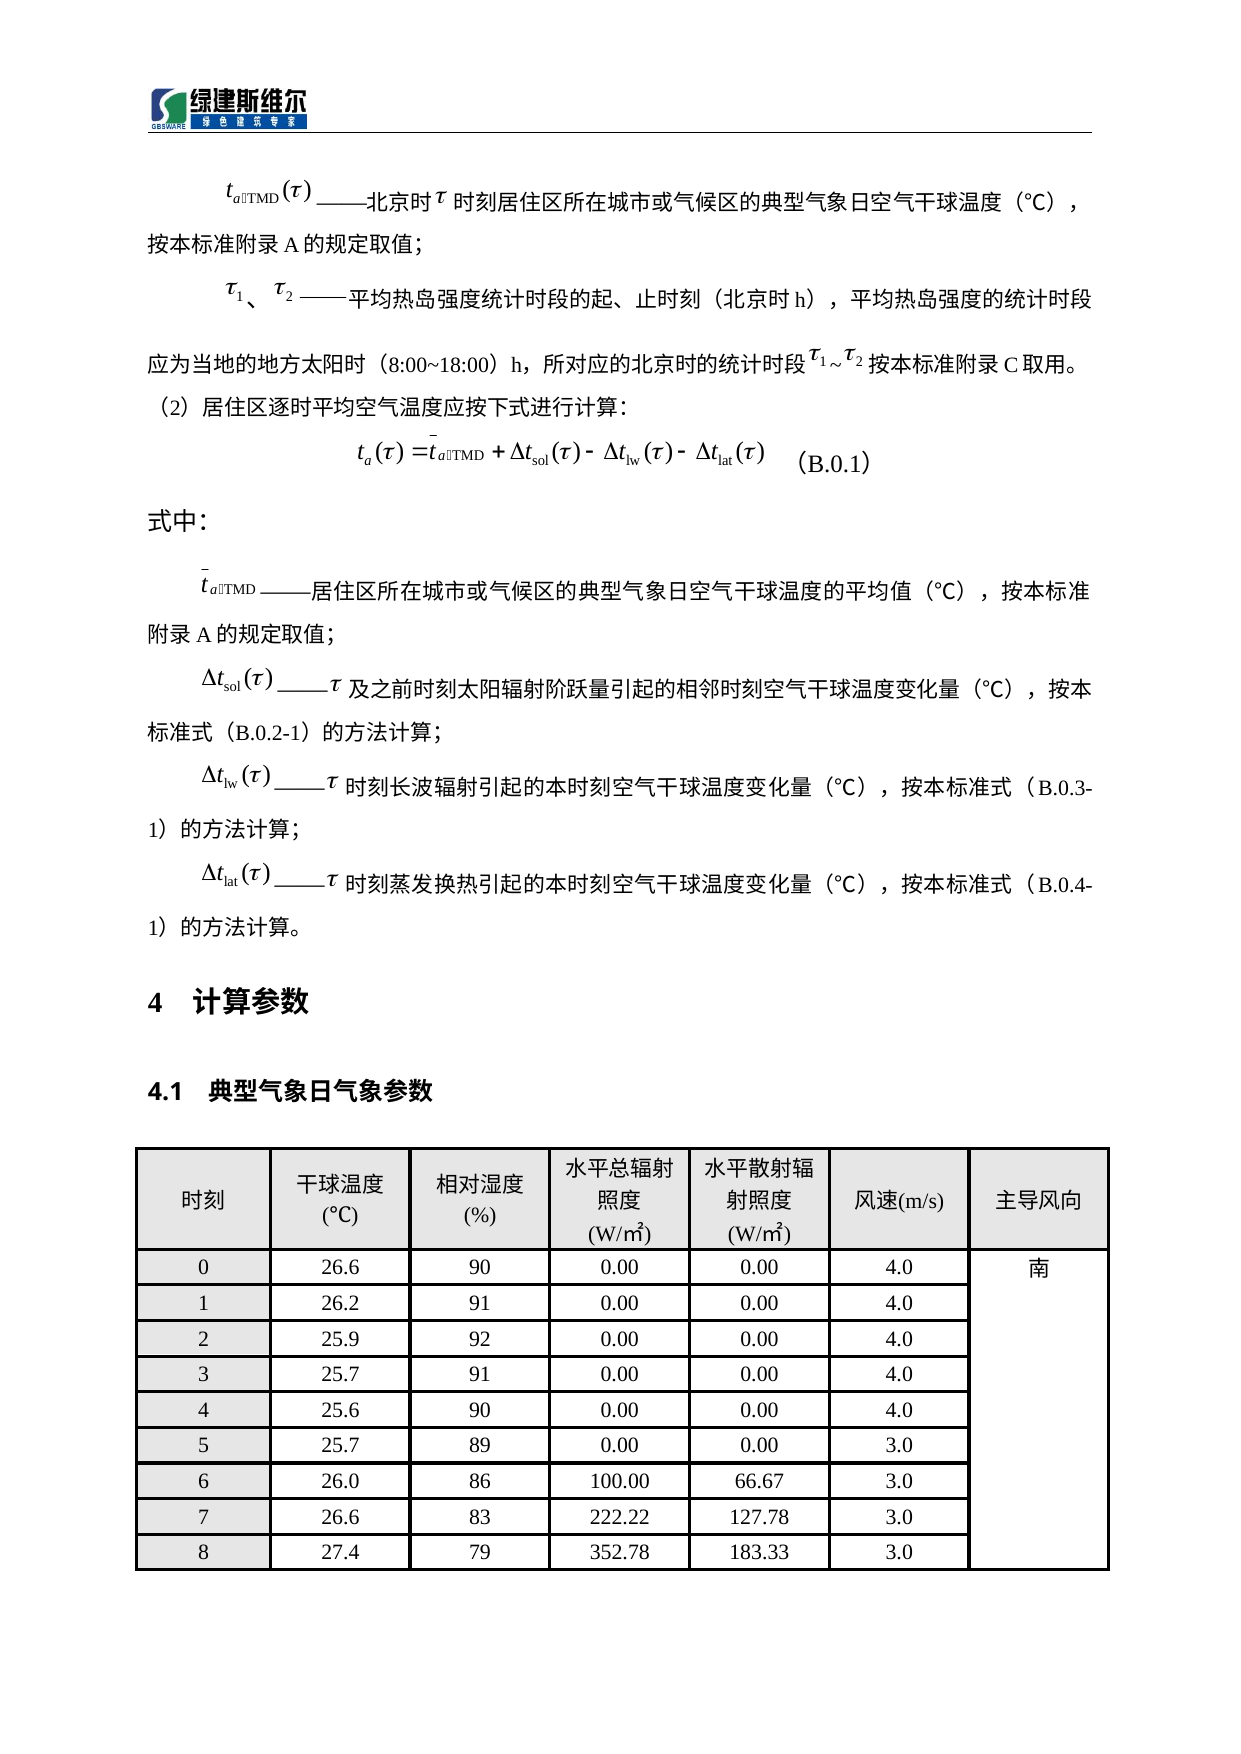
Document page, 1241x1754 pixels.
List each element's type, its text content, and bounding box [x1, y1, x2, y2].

table_cell 83 [412, 1500, 548, 1533]
table_cell 86 [412, 1465, 548, 1497]
text ——居住区所在城市或气候区的典型气象日空气干球温度的平均值（℃），按本标准附录A的规定取值； [148, 552, 1092, 649]
picture [147, 88, 308, 130]
table_cell 4.0 [831, 1251, 967, 1283]
table_cell 0.00 [551, 1322, 688, 1354]
table_cell 0.00 [551, 1358, 688, 1390]
table_cell 352.78 [551, 1536, 688, 1568]
table_cell 8 [138, 1536, 269, 1568]
text （B.0.1） [148, 422, 1092, 487]
table_cell 4.0 [831, 1286, 967, 1319]
table_cell 1 [138, 1286, 269, 1319]
table_cell 27.4 [272, 1536, 408, 1568]
table_cell 0 [138, 1251, 269, 1283]
table_cell 25.6 [272, 1393, 408, 1426]
table_cell 0.00 [691, 1286, 828, 1319]
table_cell 0.00 [691, 1251, 828, 1283]
table_cell 26.0 [272, 1465, 408, 1497]
table_header 水平总辐射照度 (W/㎡) [551, 1150, 688, 1248]
table_cell 4.0 [831, 1393, 967, 1426]
table_cell 4 [138, 1393, 269, 1426]
text ——北京时时刻居住区所在城市或气候区的典型气象日空气干球温度（℃），按本标准附录A的规定取值； [148, 162, 1092, 259]
table_cell 2 [138, 1322, 269, 1354]
table_cell 89 [412, 1429, 548, 1461]
table_cell 4.0 [831, 1358, 967, 1390]
text ——时刻蒸发换热引起的本时刻空气干球温度变化量（℃），按本标准式（B.0.4-1）的方法计算。 [148, 844, 1092, 942]
table_cell 5 [138, 1429, 269, 1461]
table_cell 3.0 [831, 1500, 967, 1533]
table_cell 183.33 [691, 1536, 828, 1568]
table_cell 0.00 [551, 1286, 688, 1319]
table_cell 0.00 [551, 1251, 688, 1283]
table_cell 4.0 [831, 1322, 967, 1354]
table_cell 0.00 [691, 1393, 828, 1426]
table_cell 0.00 [691, 1429, 828, 1461]
table_cell 90 [412, 1251, 548, 1283]
table_cell 25.7 [272, 1358, 408, 1390]
table_cell 26.6 [272, 1500, 408, 1533]
table_cell 0.00 [551, 1393, 688, 1426]
table_cell 0.00 [691, 1322, 828, 1354]
table_cell 91 [412, 1286, 548, 1319]
table_cell 3 [138, 1358, 269, 1390]
table_cell 25.9 [272, 1322, 408, 1354]
table_cell 3.0 [831, 1429, 967, 1461]
table_cell 7 [138, 1500, 269, 1533]
table_cell 0.00 [551, 1429, 688, 1461]
table_cell 25.7 [272, 1429, 408, 1461]
text （2）居住区逐时平均空气温度应按下式进行计算： [148, 389, 1092, 422]
table_cell 6 [138, 1465, 269, 1497]
table_cell 3.0 [831, 1465, 967, 1497]
table_cell 222.22 [551, 1500, 688, 1533]
subtitle 计算参数 [148, 967, 1092, 1032]
text 式中： [148, 487, 1092, 552]
table_cell 3.0 [831, 1536, 967, 1568]
table_header 干球温度 (℃) [272, 1150, 408, 1248]
text ——时刻长波辐射引起的本时刻空气干球温度变化量（℃），按本标准式（B.0.3-1）的方法计算； [148, 747, 1092, 844]
table_cell 79 [412, 1536, 548, 1568]
table_cell 100.00 [551, 1465, 688, 1497]
table_cell 91 [412, 1358, 548, 1390]
table_cell 26.2 [272, 1286, 408, 1319]
text ——及之前时刻太阳辐射阶跃量引起的相邻时刻空气干球温度变化量（℃），按本标准式（B.0.2-1）的方法计算； [148, 649, 1092, 747]
text 、——平均热岛强度统计时段的起、止时刻（北京时h），平均热岛强度的统计时段应为当地的地方太阳时（8:00~18:00）h，所对应的北京时的统计时段~按本标准附录C取用。 [148, 259, 1092, 389]
table_header 时刻 [138, 1150, 269, 1248]
table_header 主导风向 [971, 1150, 1107, 1248]
table_header 风速(m/s) [831, 1150, 967, 1248]
table_cell 92 [412, 1322, 548, 1354]
table_cell 南 [971, 1251, 1107, 1568]
table_header 水平散射辐射照度 (W/㎡) [691, 1150, 828, 1248]
table_cell 127.78 [691, 1500, 828, 1533]
subtitle 典型气象日气象参数 [148, 1057, 1092, 1122]
table_header 相对湿度(%) [412, 1150, 548, 1248]
table_cell 0.00 [691, 1358, 828, 1390]
table_cell 26.6 [272, 1251, 408, 1283]
table_cell 90 [412, 1393, 548, 1426]
table_cell 66.67 [691, 1465, 828, 1497]
